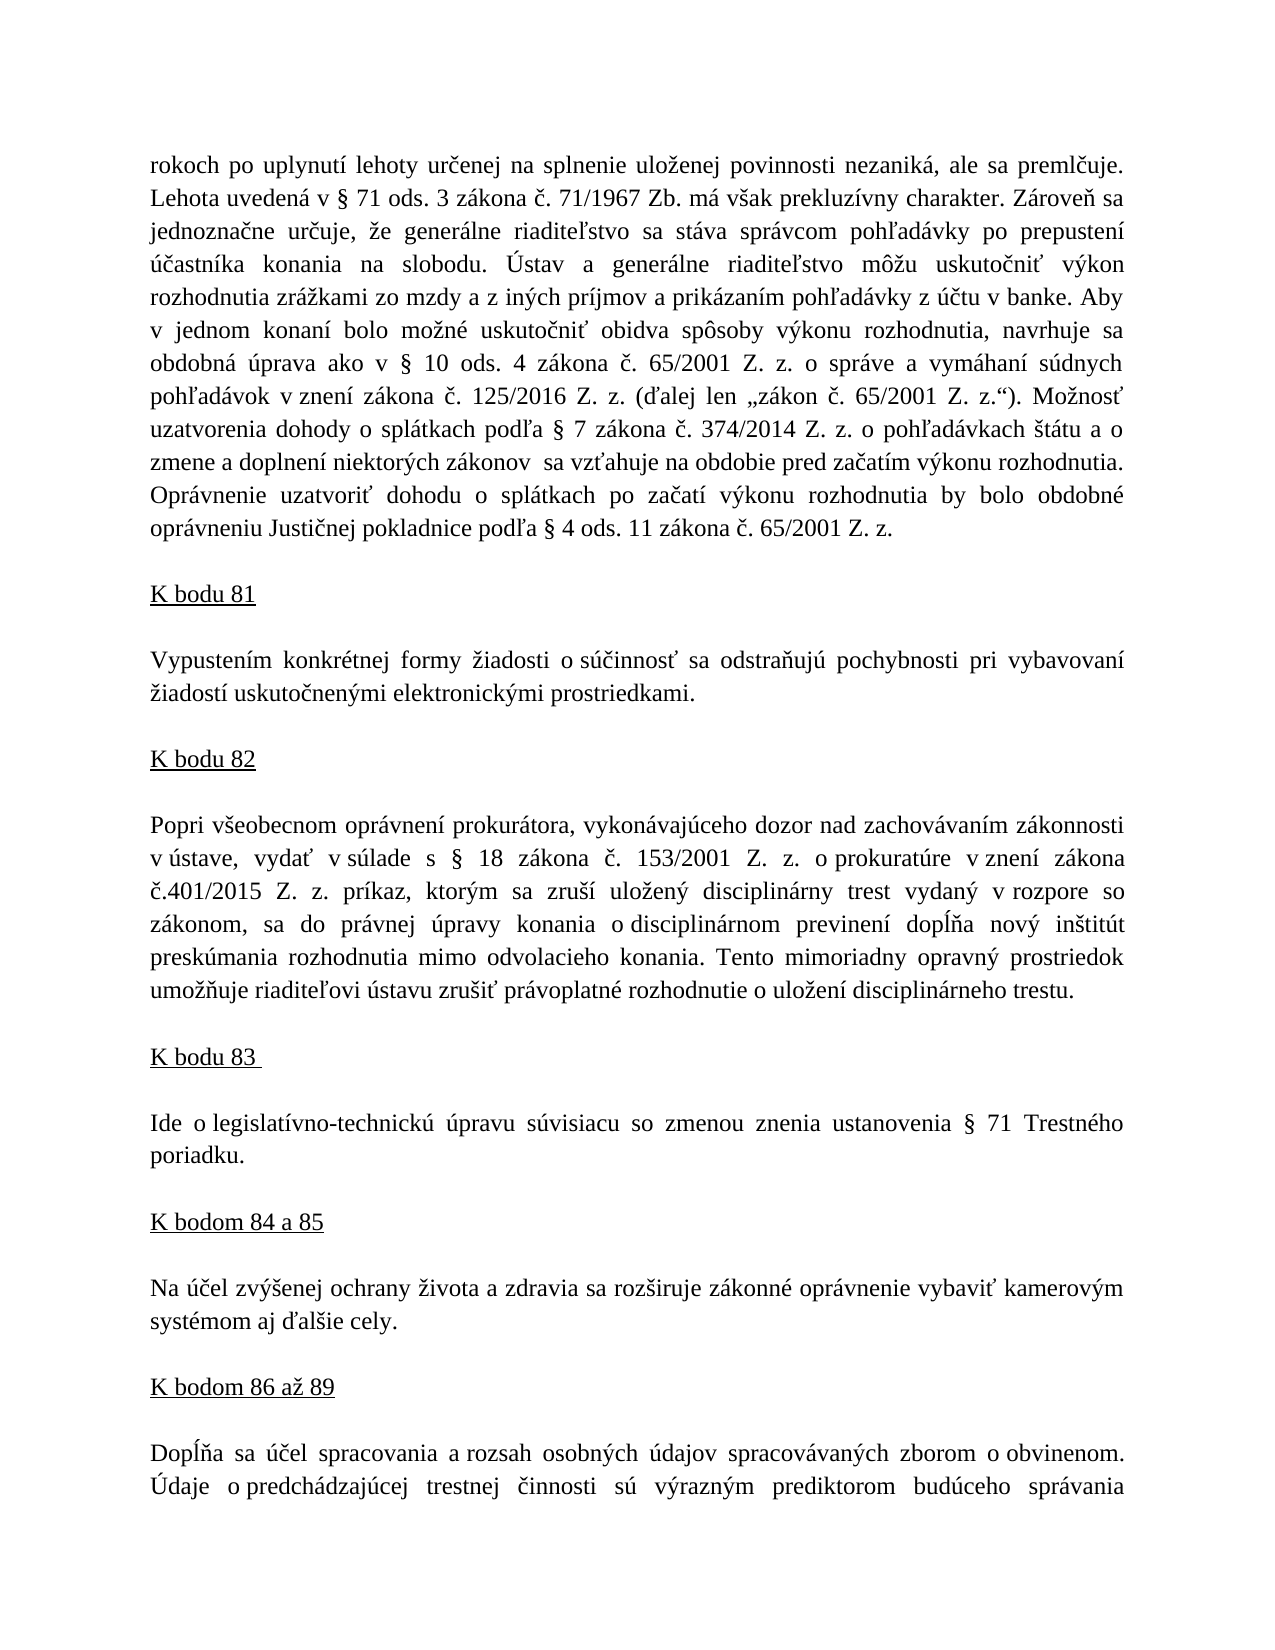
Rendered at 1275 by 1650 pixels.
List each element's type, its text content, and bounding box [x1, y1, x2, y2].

text Na účel zvýšenej ochrany života a zdravia sa rozširuje zákonné oprávnenie vybaviť kamerovým systémom aj ďalšie cely. [150, 1273, 1125, 1334]
text K bodu 82 [150, 744, 1125, 773]
text K bodu 81 [150, 579, 1125, 608]
text K bodom 86 až 89 [150, 1372, 1125, 1401]
text K bodu 83 [150, 1042, 1125, 1070]
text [150, 1438, 1125, 1499]
text Vypustením konkrétnej formy žiadosti o súčinnosť sa odstraňujú pochybnosti pri vybavovaní žiadostí uskutočnenými elektronickými prostriedkami. [150, 645, 1125, 707]
text Popri všeobecnom oprávnení prokurátora, vykonávajúceho dozor nad zachovávaním zákonnosti v ústave, vydať v súlade s § 18 zákona č. 153/2001 Z. z. o prokuratúre v znení zákona č.401/2015 Z. z. príkaz, ktorým sa zruší uložený disciplinárny trest vydaný v rozpore so zákonom, sa do právnej úpravy konania o disciplinárnom previnení dopĺňa nový inštitút preskúmania rozhodnutia mimo odvolacieho konania. Tento mimoriadny opravný prostriedok umožňuje riaditeľovi ústavu zrušiť právoplatné rozhodnutie o uložení disciplinárneho trestu. [150, 810, 1125, 1004]
text Ide o legislatívno-technickú úpravu súvisiacu so zmenou znenia ustanovenia § 71 Trestného poriadku. [150, 1108, 1125, 1169]
text K bodom 84 a 85 [150, 1207, 1125, 1235]
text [150, 150, 1125, 542]
